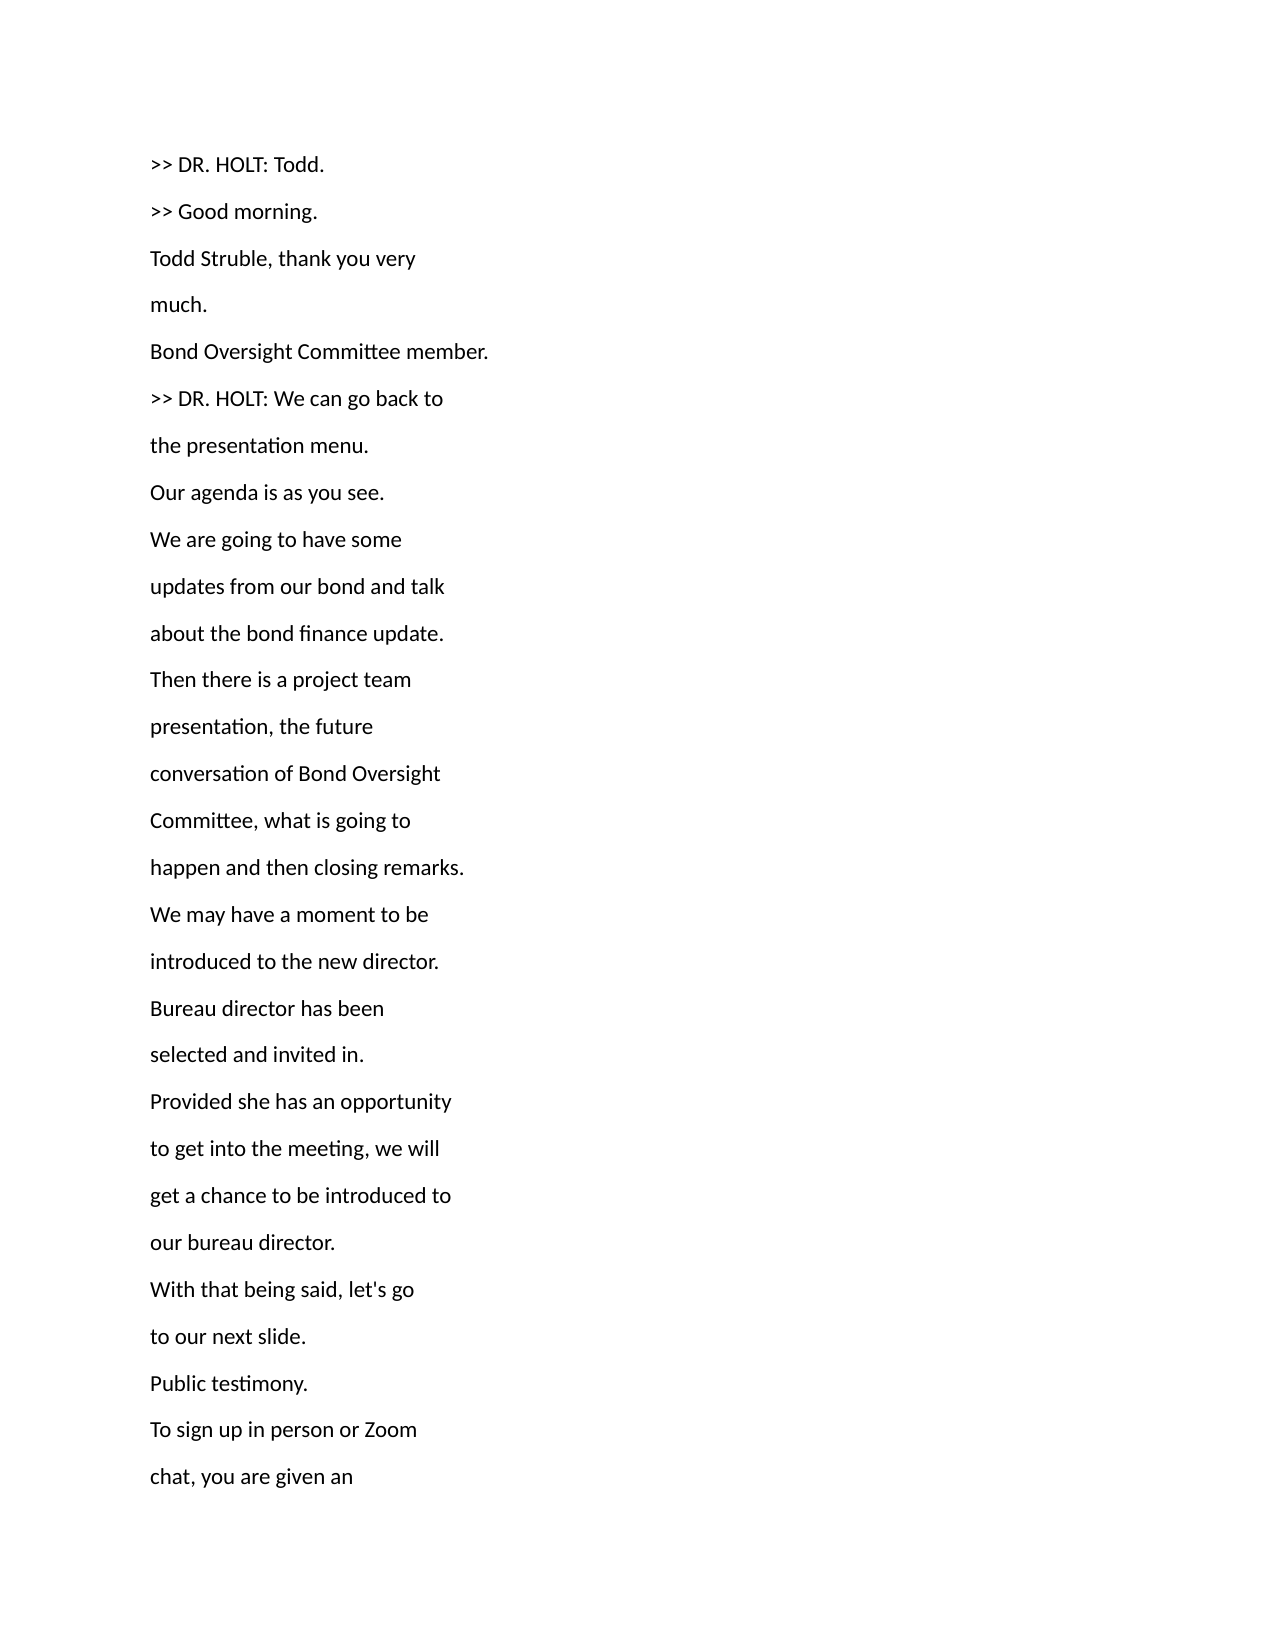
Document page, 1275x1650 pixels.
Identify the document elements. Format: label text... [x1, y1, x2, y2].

text Our agenda is as you see. [150, 478, 1125, 506]
text our bureau director. [150, 1228, 1125, 1256]
text >> Good morning. [150, 197, 1125, 225]
text Bureau director has been [150, 994, 1125, 1022]
text chat, you are given an [150, 1462, 1125, 1491]
text Todd Struble, thank you very [150, 244, 1125, 272]
text We are going to have some [150, 525, 1125, 553]
text get a chance to be introduced to [150, 1181, 1125, 1209]
text updates from our bond and talk [150, 572, 1125, 600]
text selected and invited in. [150, 1041, 1125, 1069]
text Bond Oversight Committee member. [150, 337, 1125, 366]
text Public testimony. [150, 1369, 1125, 1397]
text Provided she has an opportunity [150, 1087, 1125, 1116]
text Then there is a project team [150, 666, 1125, 694]
text conversation of Bond Oversight [150, 759, 1125, 787]
text We may have a moment to be [150, 900, 1125, 928]
text >> DR. HOLT: Todd. [150, 150, 1125, 178]
text >> DR. HOLT: We can go back to [150, 384, 1125, 412]
text With that being said, let's go [150, 1275, 1125, 1303]
text about the bond finance update. [150, 619, 1125, 647]
text the presentation menu. [150, 431, 1125, 459]
text to get into the meeting, we will [150, 1134, 1125, 1162]
text To sign up in person or Zoom [150, 1416, 1125, 1444]
text happen and then closing remarks. [150, 853, 1125, 881]
text presentation, the future [150, 712, 1125, 741]
text introduced to the new director. [150, 947, 1125, 975]
text Committee, what is going to [150, 806, 1125, 834]
text to our next slide. [150, 1322, 1125, 1350]
text much. [150, 291, 1125, 319]
